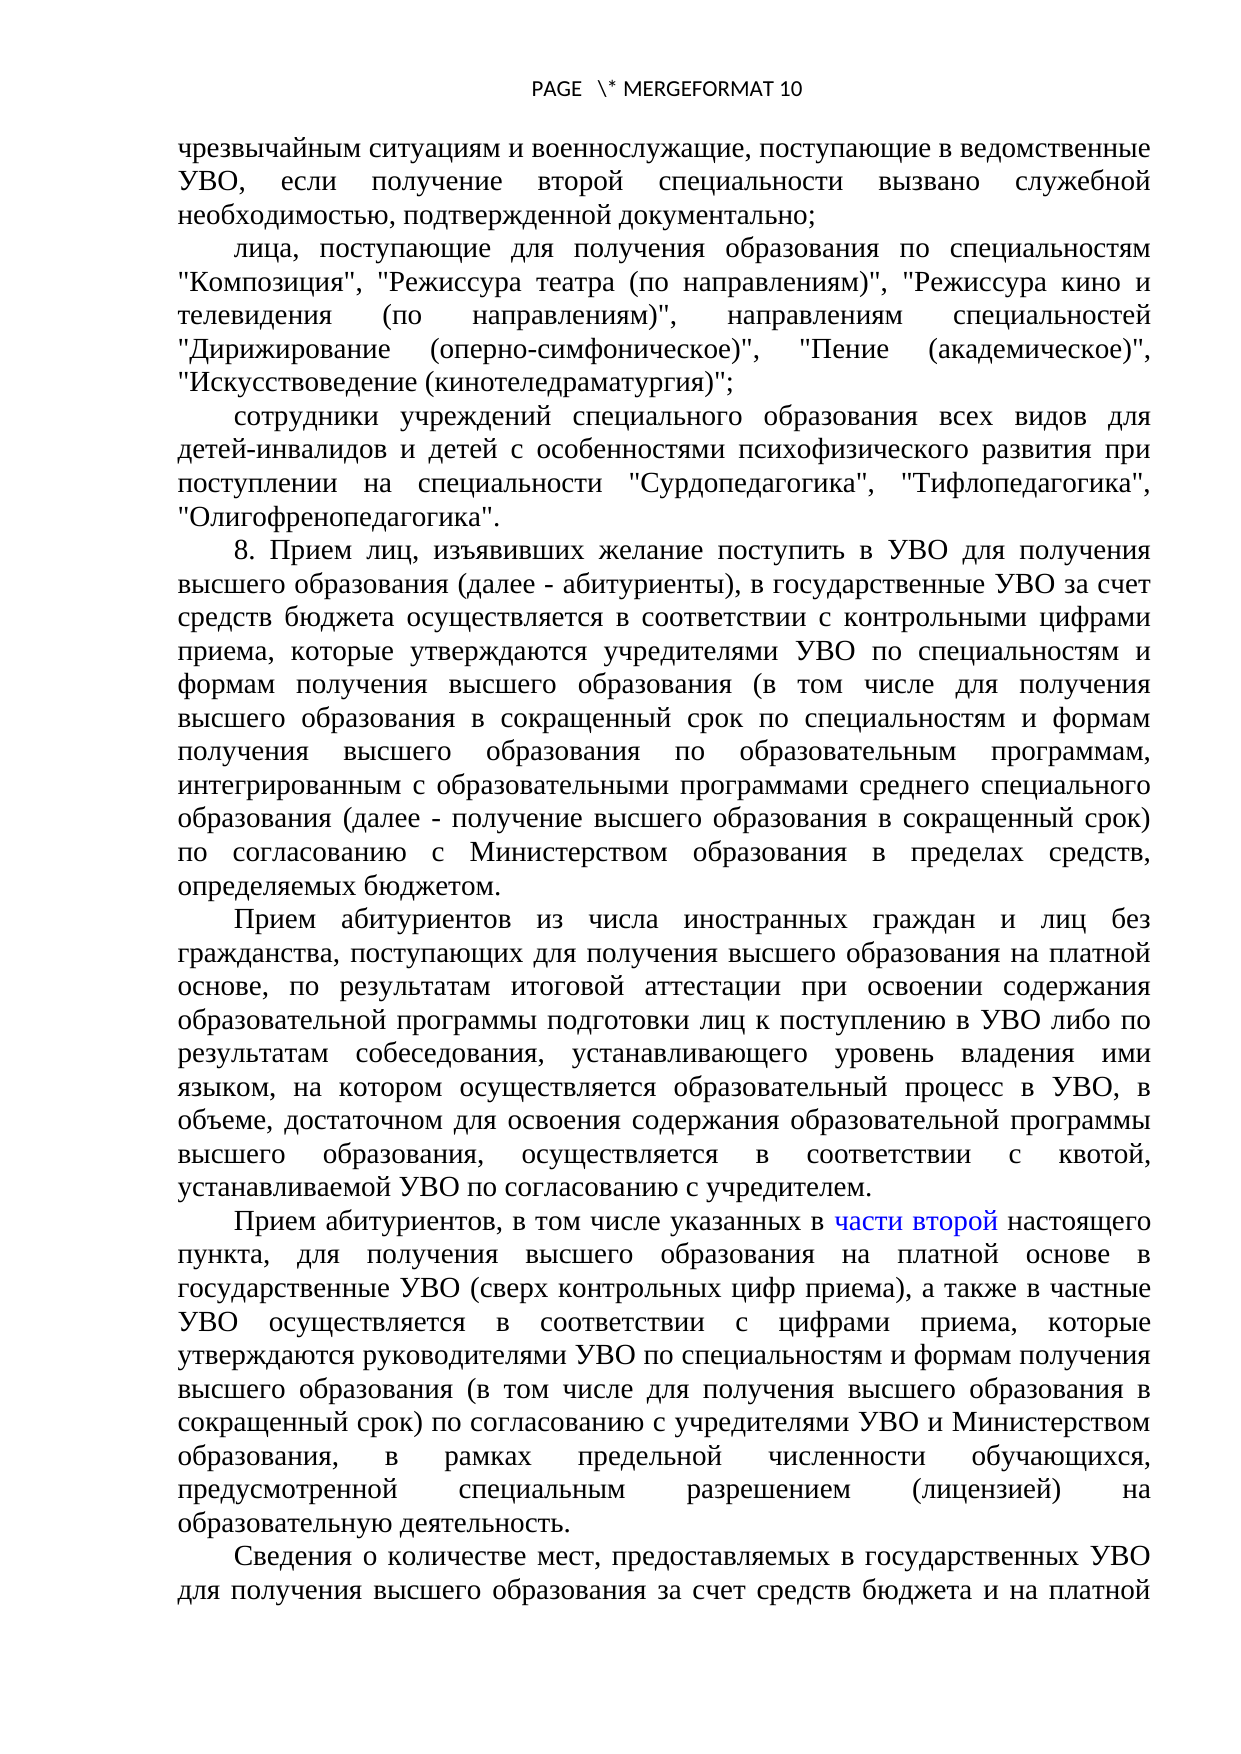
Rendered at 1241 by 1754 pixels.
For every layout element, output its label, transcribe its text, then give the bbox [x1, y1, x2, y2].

text лица, поступающие для получения образования по специальностям "Композиция", "Режиссура театра (по направлениям)", "Режиссура кино и телевидения (по направлениям)", направлениям специальностей "Дирижирование (оперно-симфоническое)", "Пение (академическое)", "Искусствоведение (кинотеледраматургия)"; [177, 230, 1152, 398]
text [177, 1538, 1152, 1606]
text Прием абитуриентов из числа иностранных граждан и лиц без гражданства, поступающих для получения высшего образования на платной основе, по результатам итоговой аттестации при освоении содержания образовательной программы подготовки лиц к поступлению в УВО либо по результатам собеседования, устанавливающего уровень владения ими языком, на котором осуществляется образовательный процесс в УВО, в объеме, достаточном для освоения содержания образовательной программы высшего образования, осуществляется в соответствии с квотой, устанавливаемой УВО по согласованию с учредителем. [177, 901, 1152, 1203]
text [177, 130, 1152, 230]
text Прием абитуриентов, в том числе указанных в части второй настоящего пункта, для получения высшего образования на платной основе в государственные УВО (сверх контрольных цифр приема), а также в частные УВО осуществляется в соответствии с цифрами приема, которые утверждаются руководителями УВО по специальностям и формам получения высшего образования (в том числе для получения высшего образования в сокращенный срок) по согласованию с учредителями УВО и Министерством образования, в рамках предельной численности обучающихся, предусмотренной специальным разрешением (лицензией) на образовательную деятельность. [177, 1203, 1152, 1538]
text сотрудники учреждений специального образования всех видов для детей-инвалидов и детей с особенностями психофизического развития при поступлении на специальности "Сурдопедагогика", "Тифлопедагогика", "Олигофренопедагогика". [177, 398, 1152, 532]
text 8. Прием лиц, изъявивших желание поступить в УВО для получения высшего образования (далее - абитуриенты), в государственные УВО за счет средств бюджета осуществляется в соответствии с контрольными цифрами приема, которые утверждаются учредителями УВО по специальностям и формам получения высшего образования (в том числе для получения высшего образования в сокращенный срок по специальностям и формам получения высшего образования по образовательным программам, интегрированным с образовательными программами среднего специального образования (далее - получение высшего образования в сокращенный срок) по согласованию с Министерством образования в пределах средств, определяемых бюджетом. [177, 532, 1152, 901]
